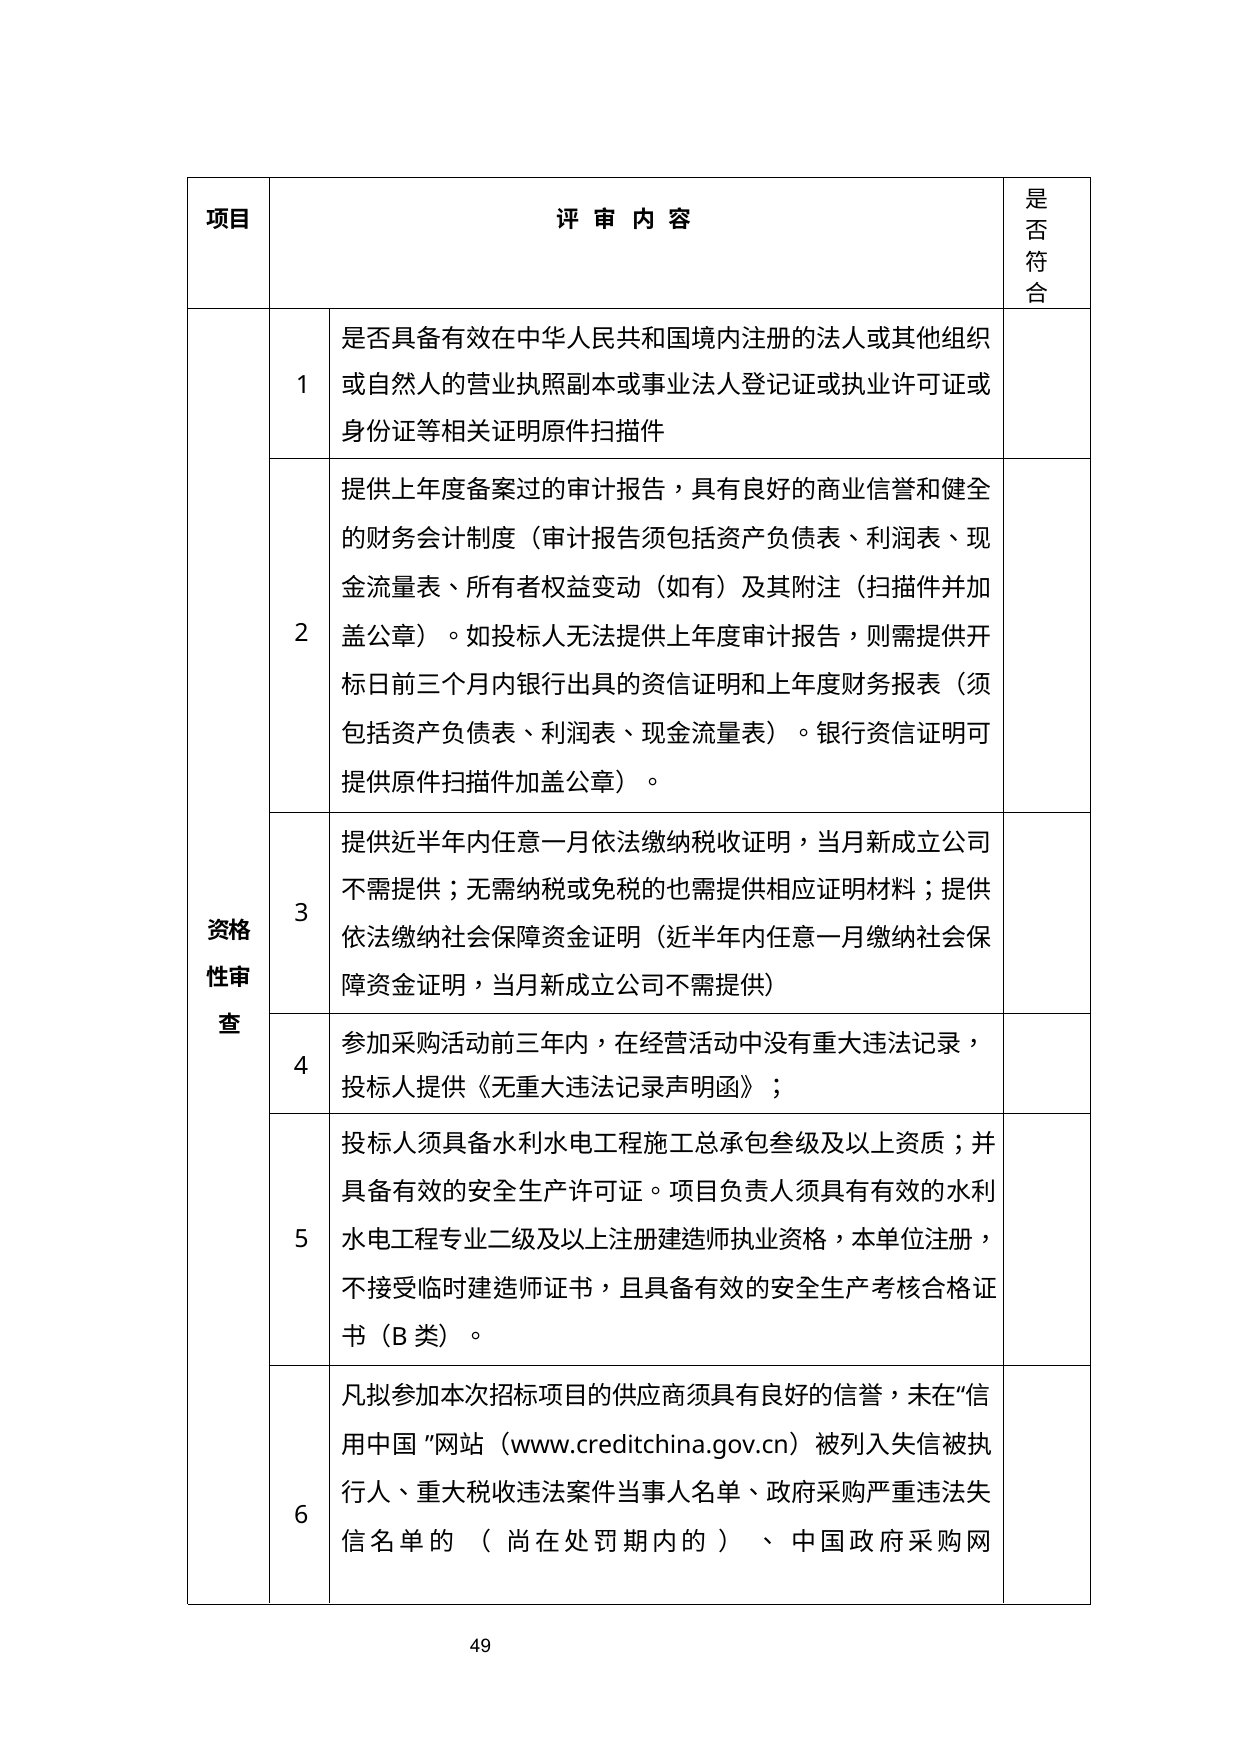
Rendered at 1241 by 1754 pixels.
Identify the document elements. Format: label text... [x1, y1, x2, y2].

table_cell 资格 性审 查 [188, 309, 269, 1603]
table_cell 6 [270, 1366, 329, 1603]
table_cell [330, 1366, 1003, 1603]
table_cell [1004, 1366, 1090, 1603]
table_cell 4 [270, 1014, 329, 1113]
table_cell 投标人须具备水利水电工程施工总承包叁级及以上资质；并 具备有效的安全生产许可证。项目负责人须具有有效的水利 水电工程专业二级及以上注册建造师执业资格，本单位注册， 不接受临时建造师证书，且具备有效的安全生产考核合格证 书（B 类）。 [330, 1114, 1003, 1365]
table_cell 2 [270, 459, 329, 812]
table_cell [1004, 309, 1090, 458]
table_cell [1004, 1114, 1090, 1365]
table_cell [1004, 1014, 1090, 1113]
table_cell [1004, 459, 1090, 812]
table_cell 5 [270, 1114, 329, 1365]
table_cell 参加采购活动前三年内，在经营活动中没有重大违法记录， 投标人提供《无重大违法记录声明函》； [330, 1014, 1003, 1113]
table_header 项目 [188, 178, 269, 308]
table_header 是否 符合 [1004, 178, 1090, 308]
table_cell 提供上年度备案过的审计报告，具有良好的商业信誉和健全 的财务会计制度（审计报告须包括资产负债表、利润表、现 金流量表、所有者权益变动（如有）及其附注（扫描件并加 盖公章）。如投标人无法提供上年度审计报告，则需提供开 标日前三个月内银行出具的资信证明和上年度财务报表（须 包括资产负债表、利润表、现金流量表）。银行资信证明可 提供原件扫描件加盖公章）。 [330, 459, 1003, 812]
table_cell 提供近半年内任意一月依法缴纳税收证明，当月新成立公司 不需提供；无需纳税或免税的也需提供相应证明材料；提供 依法缴纳社会保障资金证明（近半年内任意一月缴纳社会保 障资金证明，当月新成立公司不需提供） [330, 813, 1003, 1013]
table_cell 3 [270, 813, 329, 1013]
table_header 评 审 内 容 [270, 178, 1003, 308]
table_cell [1004, 813, 1090, 1013]
table_cell 1 [270, 309, 329, 458]
table_cell 是否具备有效在中华人民共和国境内注册的法人或其他组织 或自然人的营业执照副本或事业法人登记证或执业许可证或 身份证等相关证明原件扫描件 [330, 309, 1003, 458]
